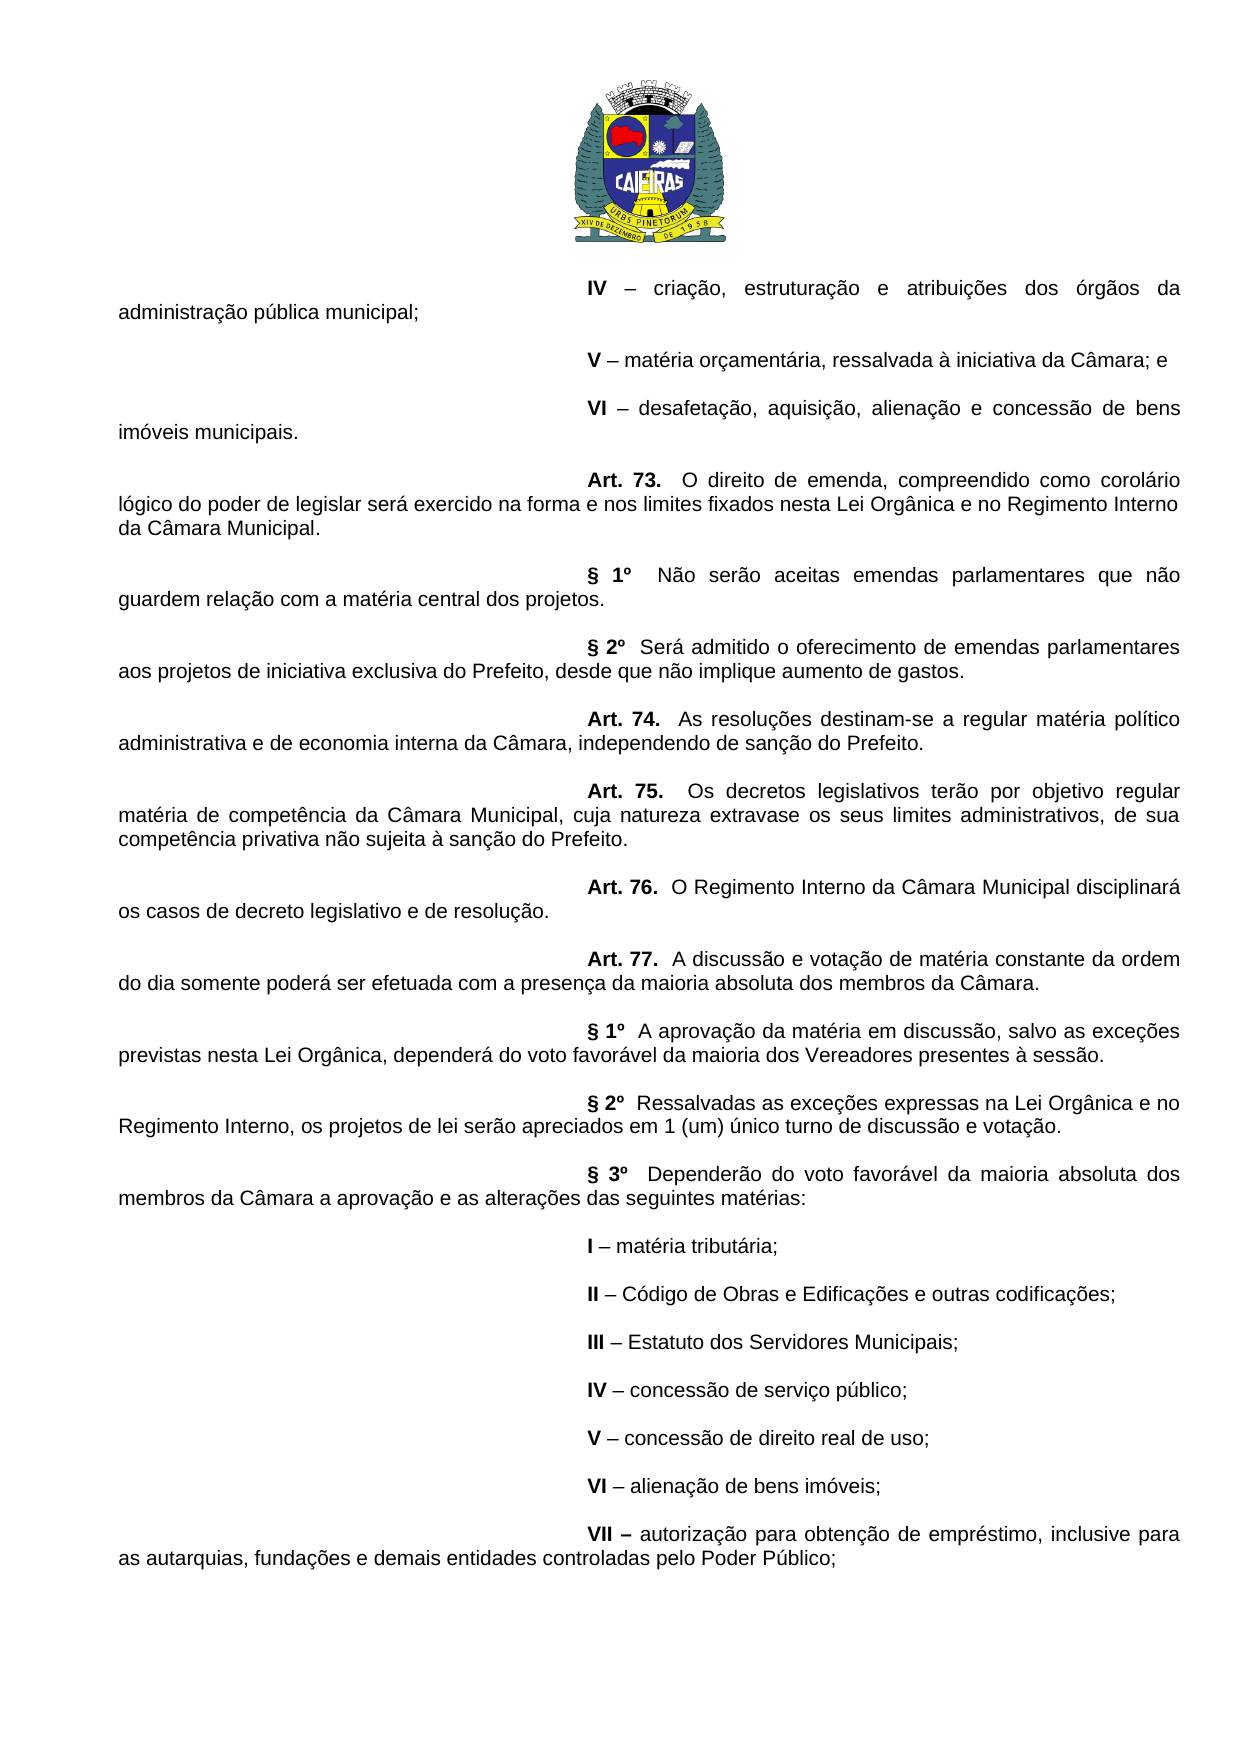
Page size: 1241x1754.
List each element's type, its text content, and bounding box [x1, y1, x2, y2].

text Art. 77. A discussão e votação de matéria constante da ordem do dia somente poderá ser efetuada com a presença da maioria absoluta dos membros da Câmara. [118, 947, 1181, 994]
text § 3º Dependerão do voto favorável da maioria absoluta dos membros da Câmara a aprovação e as alterações das seguintes matérias: [118, 1162, 1181, 1210]
text VII – autorização para obtenção de empréstimo, inclusive para as autarquias, fundações e demais entidades controladas pelo Poder Público; [118, 1522, 1181, 1569]
text V – concessão de direito real de uso; [118, 1426, 1181, 1450]
text VI – desafetação, aquisição, alienação e concessão de bens imóveis municipais. [118, 396, 1181, 443]
text V – matéria orçamentária, ressalvada à iniciativa da Câmara; e [118, 348, 1181, 372]
text Art. 74. As resoluções destinam-se a regular matéria político administrativa e de economia interna da Câmara, independendo de sanção do Prefeito. [118, 707, 1181, 755]
text Art. 76. O Regimento Interno da Câmara Municipal disciplinará os casos de decreto legislativo e de resolução. [118, 875, 1181, 923]
picture [573, 73, 727, 252]
text § 2º Será admitido o oferecimento de emendas parlamentares aos projetos de iniciativa exclusiva do Prefeito, desde que não implique aumento de gastos. [118, 635, 1181, 683]
text § 2º Ressalvadas as exceções expressas na Lei Orgânica e no Regimento Interno, os projetos de lei serão apreciados em 1 (um) único turno de discussão e votação. [118, 1090, 1181, 1138]
text IV – concessão de serviço público; [118, 1378, 1181, 1402]
text III – Estatuto dos Servidores Municipais; [118, 1330, 1181, 1354]
text Art. 75. Os decretos legislativos terão por objetivo regular matéria de competência da Câmara Municipal, cuja natureza extravase os seus limites administrativos, de sua competência privativa não sujeita à sanção do Prefeito. [118, 779, 1181, 851]
text VI – alienação de bens imóveis; [118, 1474, 1181, 1498]
text § 1º A aprovação da matéria em discussão, salvo as exceções previstas nesta Lei Orgânica, dependerá do voto favorável da maioria dos Vereadores presentes à sessão. [118, 1018, 1181, 1066]
text IV – criação, estruturação e atribuições dos órgãos da administração pública municipal; [118, 276, 1181, 324]
text Art. 73. O direito de emenda, compreendido como corolário lógico do poder de legislar será exercido na forma e nos limites fixados nesta Lei Orgânica e no Regimento Interno da Câmara Municipal. [118, 467, 1181, 539]
text I – matéria tributária; [118, 1234, 1181, 1258]
text II – Código de Obras e Edificações e outras codificações; [118, 1282, 1181, 1306]
text § 1º Não serão aceitas emendas parlamentares que não guardem relação com a matéria central dos projetos. [118, 563, 1181, 611]
